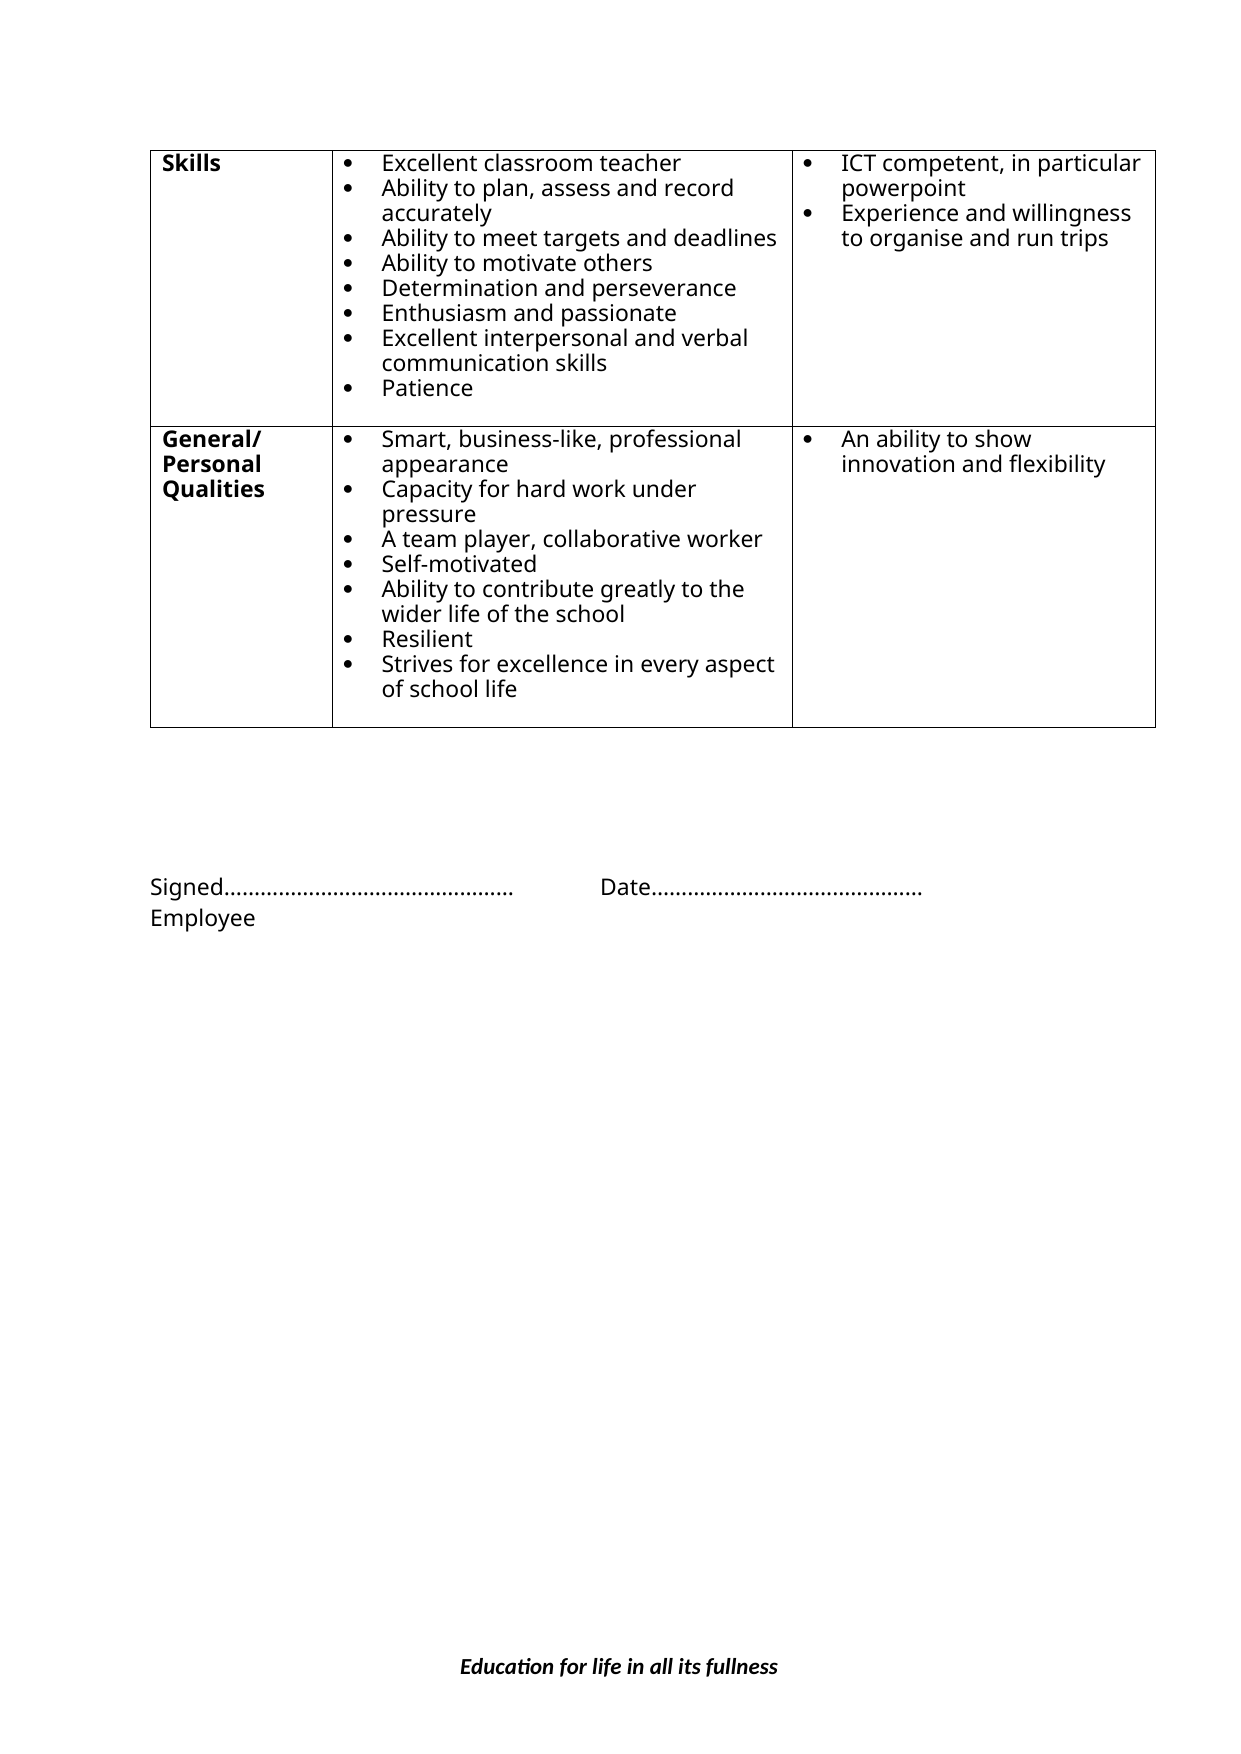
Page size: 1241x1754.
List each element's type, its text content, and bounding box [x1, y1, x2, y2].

table_cell ICT competent, in particular powerpoint Experience and willingness to organise and run trips [793, 151, 1155, 426]
table_cell General/ Personal Qualities [151, 427, 332, 727]
table_cell An ability to show innovation and flexibility [793, 427, 1155, 727]
table_cell Smart, business-like, professional appearance Capacity for hard work under pressure A team player, collaborative worker Self-motivated Ability to contribute greatly to the wider life of the school Resilient Strives for excellence in every aspect of school life [333, 427, 792, 727]
table_cell Excellent classroom teacher Ability to plan, assess and record accurately Ability to meet targets and deadlines Ability to motivate others Determination and perseverance Enthusiasm and passionate Excellent interpersonal and verbal communication skills Patience [333, 151, 792, 426]
text Employee [150, 902, 1090, 933]
text Signed………………………………………… Date……………………………………… [150, 871, 1090, 902]
table_cell Skills [151, 151, 332, 426]
